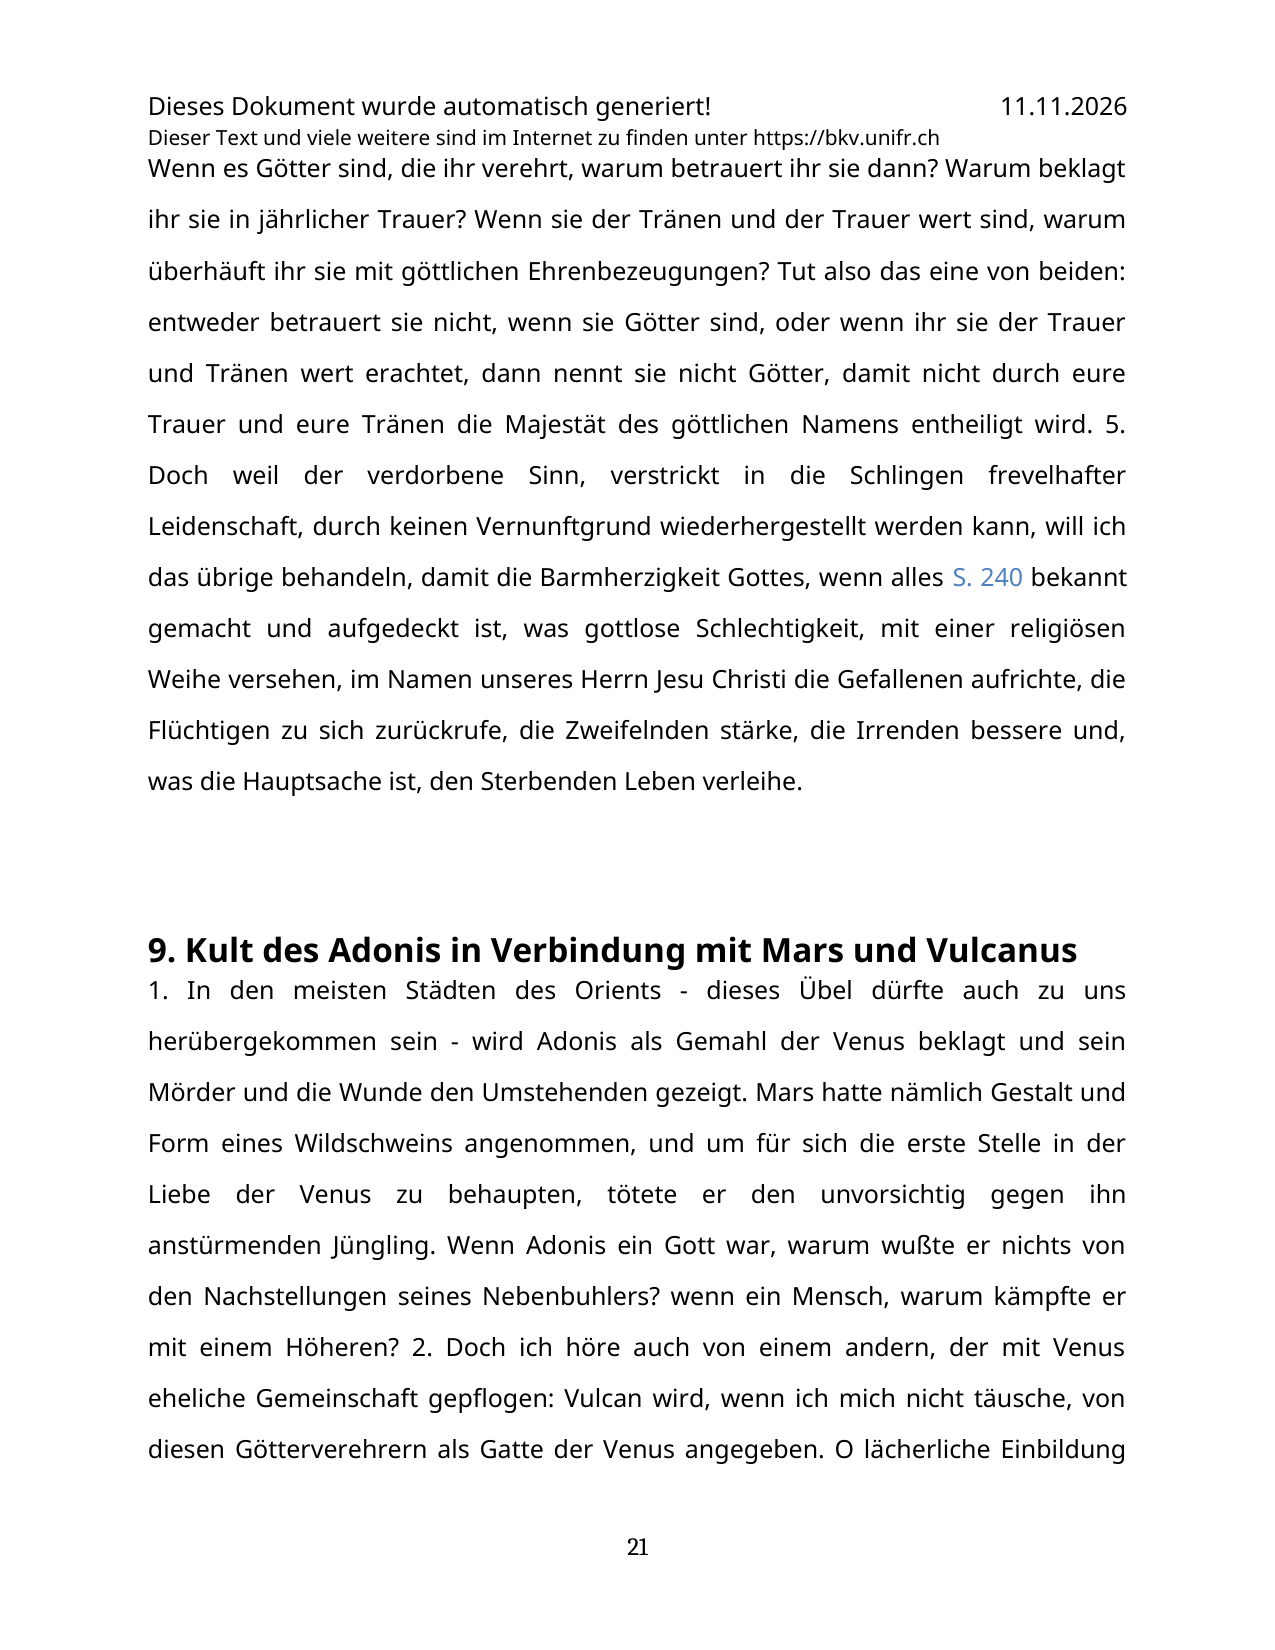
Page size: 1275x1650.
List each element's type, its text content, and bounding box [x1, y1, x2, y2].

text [148, 972, 1127, 1466]
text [148, 151, 1127, 798]
subtitle 9. Kult des Adonis in Verbindung mit Mars und Vulcanus [148, 927, 1127, 972]
